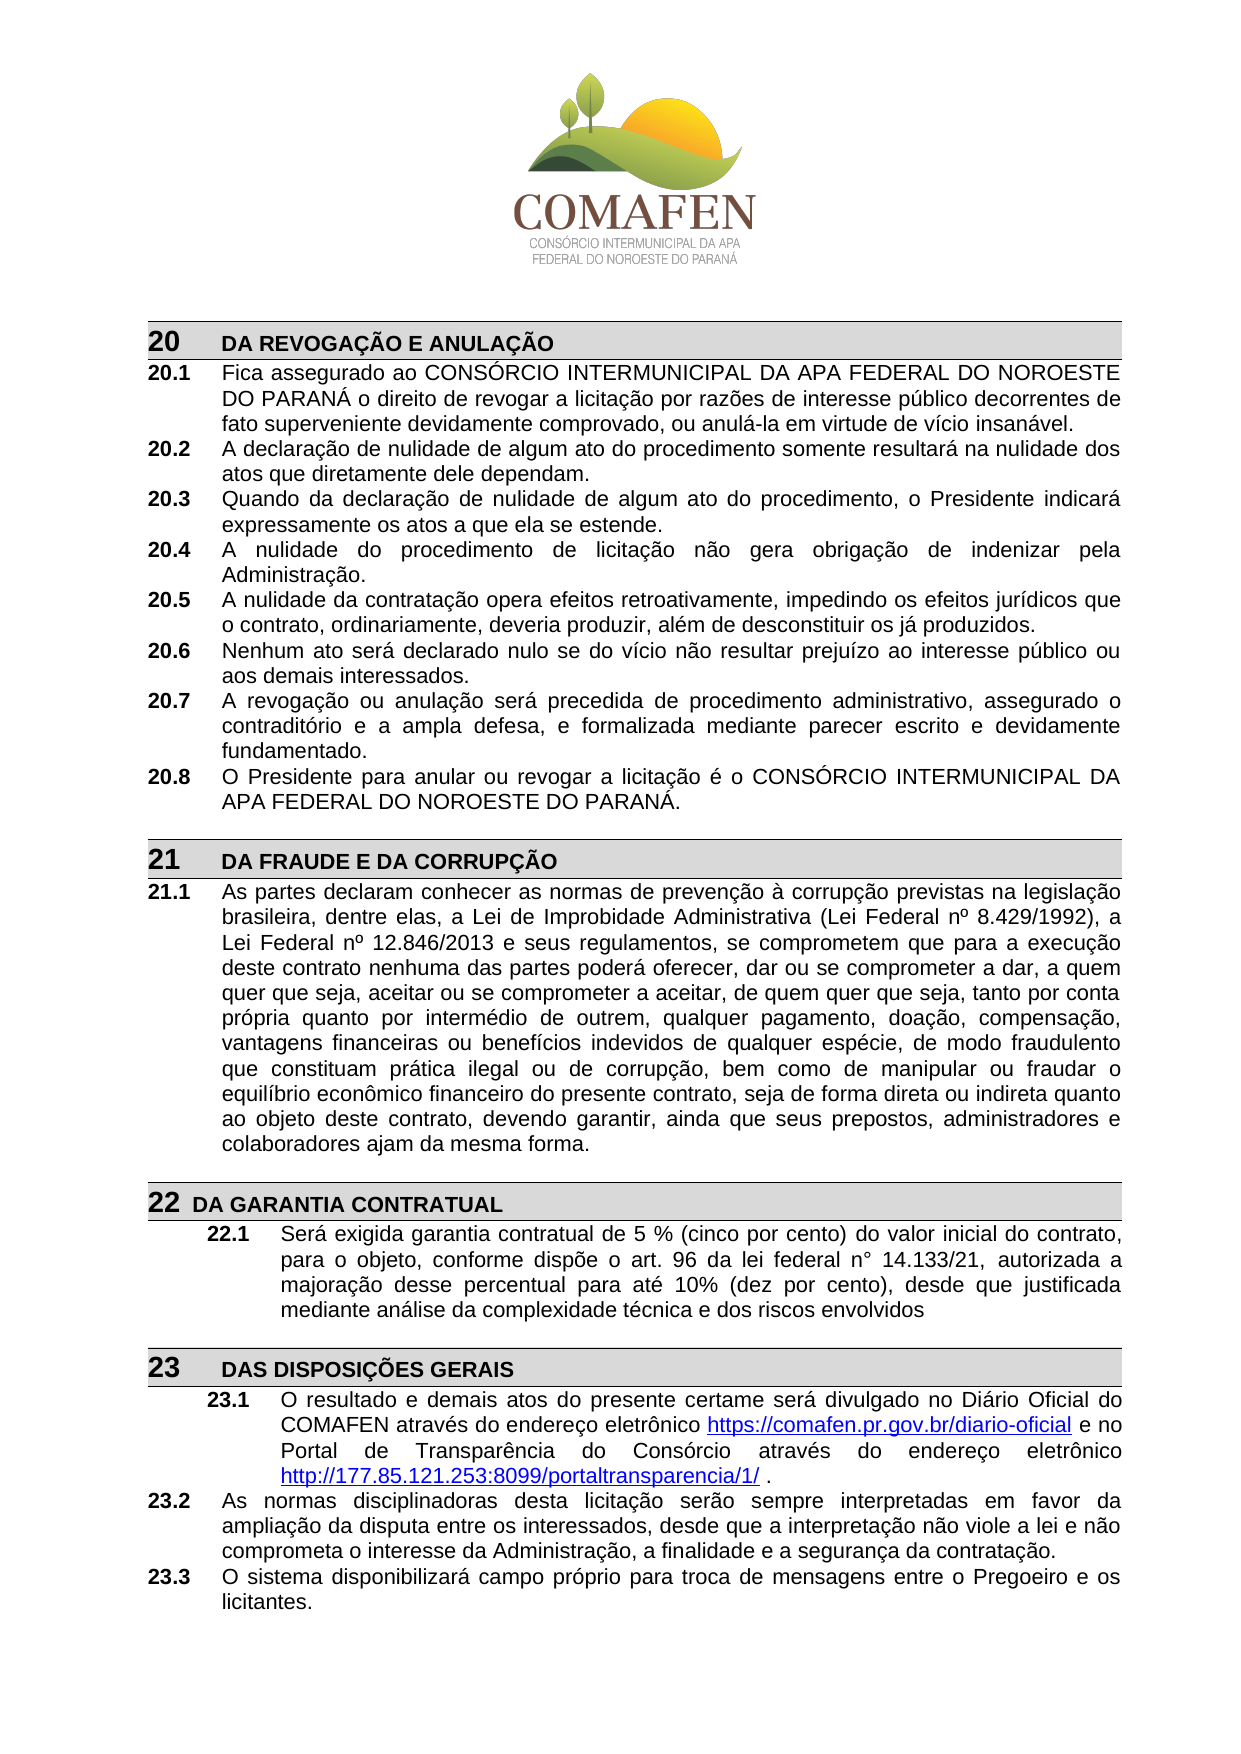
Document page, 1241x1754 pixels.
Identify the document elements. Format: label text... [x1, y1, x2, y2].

list O sistema disponibilizará campo próprio para troca de mensagens entre o Pregoeiro e os licitantes. [148, 1564, 1122, 1614]
list Quando da declaração de nulidade de algum ato do procedimento, o Presidente indicará expressamente os atos a que ela se estende. [148, 486, 1122, 537]
list As normas disciplinadoras desta licitação serão sempre interpretadas em favor da ampliação da disputa entre os interessados, desde que a interpretação não viole a lei e não comprometa o interesse da Administração, a finalidade e a segurança da contratação. [148, 1488, 1122, 1564]
list As partes declaram conhecer as normas de prevenção à corrupção previstas na legislação brasileira, dentre elas, a Lei de Improbidade Administrativa (Lei Federal nº 8.429/1992), a Lei Federal nº 12.846/2013 e seus regulamentos, se comprometem que para a execução deste contrato nenhuma das partes poderá oferecer, dar ou se comprometer a dar, a quem quer que seja, aceitar ou se comprometer a aceitar, de quem quer que seja, tanto por conta própria quanto por intermédio de outrem, qualquer pagamento, doação, compensação, vantagens financeiras ou benefícios indevidos de qualquer espécie, de modo fraudulento que constituam prática ilegal ou de corrupção, bem como de manipular ou fraudar o equilíbrio econômico financeiro do presente contrato, seja de forma direta ou indireta quanto ao objeto deste contrato, devendo garantir, ainda que seus prepostos, administradores e colaboradores ajam da mesma forma. [148, 879, 1122, 1156]
list A revogação ou anulação será precedida de procedimento administrativo, assegurado o contraditório e a ampla defesa, e formalizada mediante parecer escrito e devidamente fundamentado. [148, 688, 1122, 764]
list DA REVOGAÇÃO E ANULAÇÃO [148, 322, 1122, 359]
list O resultado e demais atos do presente certame será divulgado no Diário Oficial do COMAFEN através do endereço eletrônico https://comafen.pr.gov.br/diario-oficial e no Portal de Transparência do Consórcio através do endereço eletrônico http://177.85.121.253:8099/portaltransparencia/1/ . [207, 1387, 1122, 1488]
list Nenhum ato será declarado nulo se do vício não resultar prejuízo ao interesse público ou aos demais interessados. [148, 638, 1122, 688]
list O Presidente para anular ou revogar a licitação é o CONSÓRCIO INTERMUNICIPAL DA APA FEDERAL DO NOROESTE DO PARANÁ. [148, 764, 1122, 814]
list A declaração de nulidade de algum ato do procedimento somente resultará na nulidade dos atos que diretamente dele dependam. [148, 436, 1122, 486]
list A nulidade do procedimento de licitação não gera obrigação de indenizar pela Administração. [148, 537, 1122, 587]
list DA GARANTIA CONTRATUAL [148, 1183, 1122, 1220]
picture [514, 73, 756, 264]
list A nulidade da contratação opera efeitos retroativamente, impedindo os efeitos jurídicos que o contrato, ordinariamente, deveria produzir, além de desconstituir os já produzidos. [148, 587, 1122, 638]
list DA FRAUDE E DA CORRUPÇÃO [148, 840, 1122, 878]
list DAS DISPOSIÇÕES GERAIS [148, 1349, 1122, 1386]
list Fica assegurado ao CONSÓRCIO INTERMUNICIPAL DA APA FEDERAL DO NOROESTE DO PARANÁ o direito de revogar a licitação por razões de interesse público decorrentes de fato superveniente devidamente comprovado, ou anulá-la em virtude de vício insanável. [148, 360, 1122, 436]
list Será exigida garantia contratual de 5 % (cinco por cento) do valor inicial do contrato, para o objeto, conforme dispõe o art. 96 da lei federal n° 14.133/21, autorizada a majoração desse percentual para até 10% (dez por cento), desde que justificada mediante análise da complexidade técnica e dos riscos envolvidos [207, 1221, 1122, 1322]
